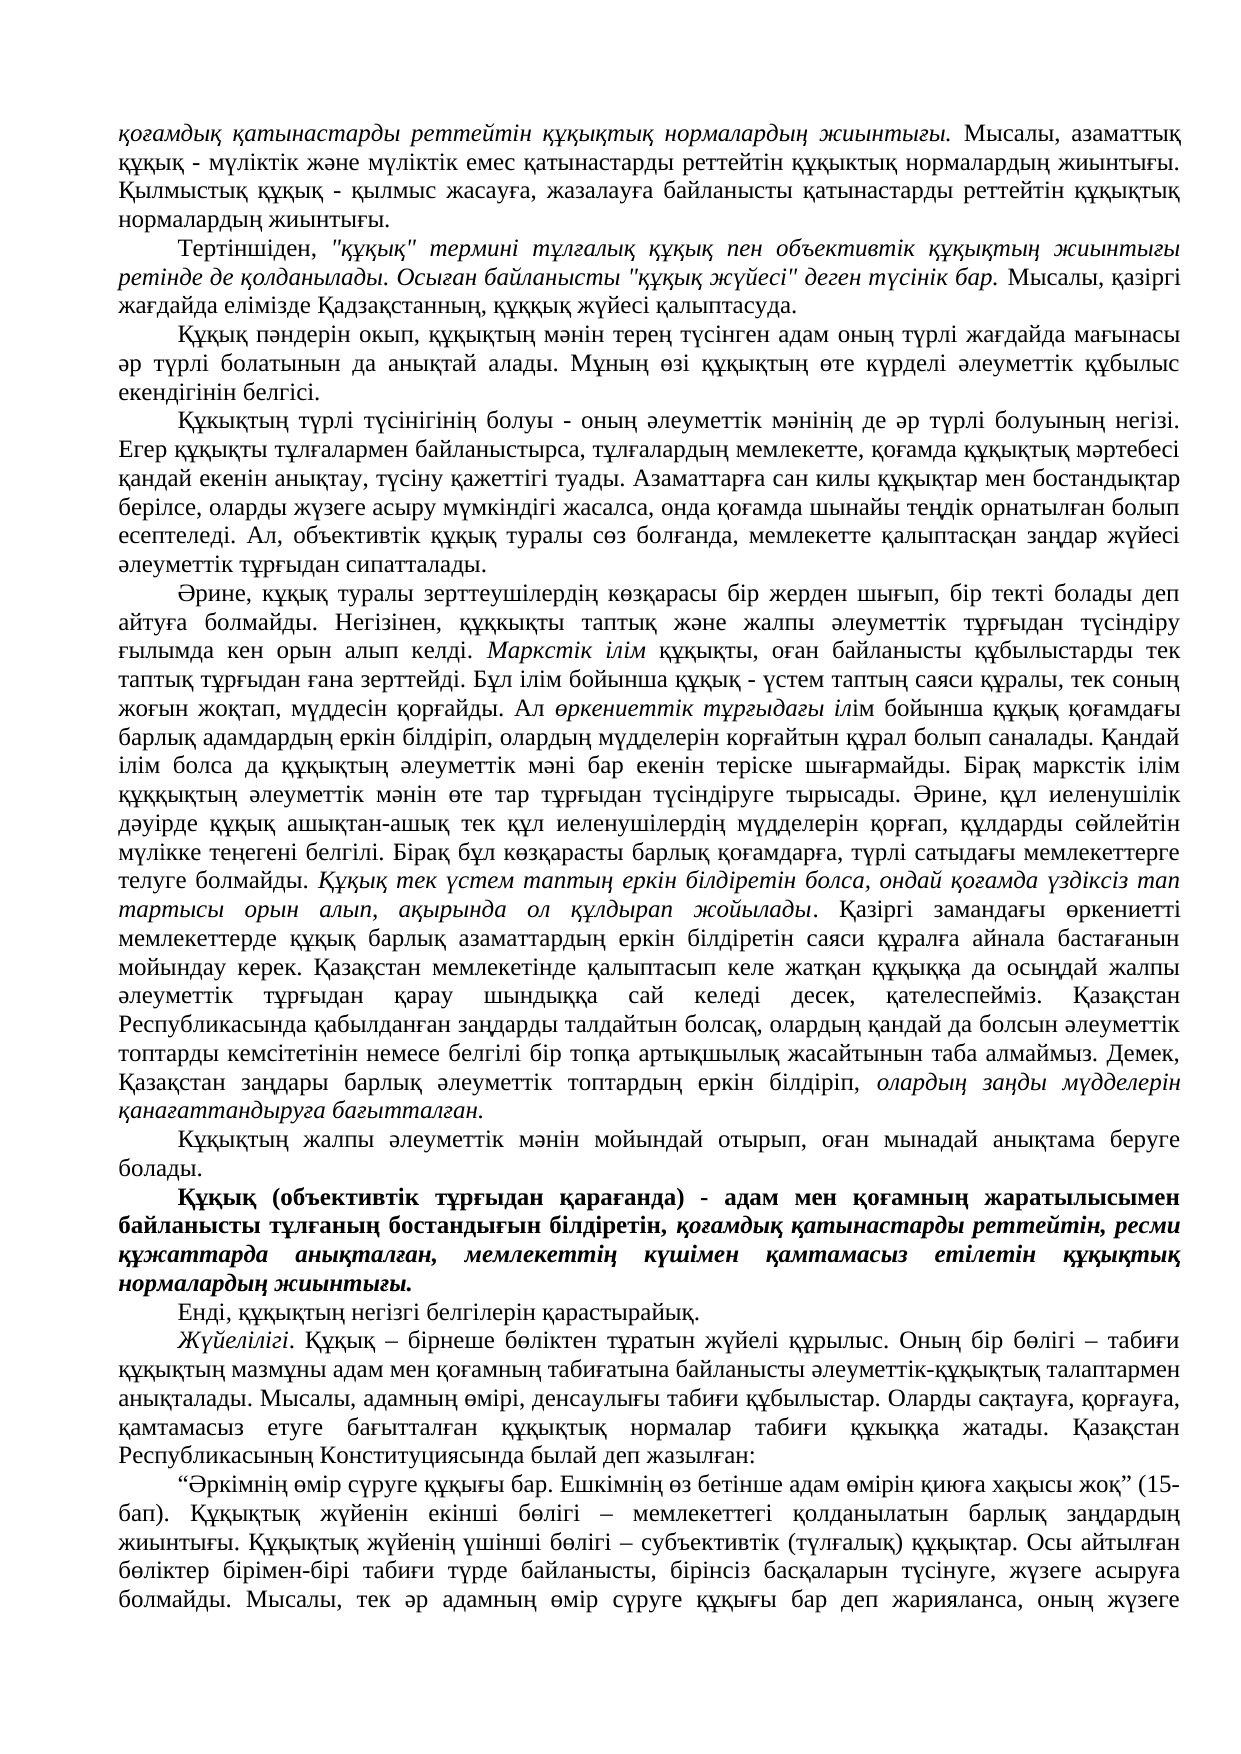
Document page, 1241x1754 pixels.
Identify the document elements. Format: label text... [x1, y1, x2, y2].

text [118, 118, 1181, 233]
text Кұқықтың жалпы әлеуметтік мәнін мойындай отырып, оған мынадай анықтама беруге болады. [118, 1124, 1181, 1182]
text Жүйелілігі. Құқық – бірнеше бөліктен тұратын жүйелі құрылыс. Оның бір бөлігі – табиғи құқықтың мазмұны адам мен қоғамның табиғатына байланысты әлеуметтік-құқықтық талаптармен анықталады. Мысалы, адамның өмірі, денсаулығы табиғи құбылыстар. Оларды сақтауға, қорғауға, қамтамасыз етуге бағытталған құқықтық нормалар табиғи құкыққа жатады. Қазақстан Республикасының Конституциясында былай деп жазылған: [118, 1326, 1181, 1469]
text Құкықтың түрлі түсінігінің болуы - оның әлеуметтік мәнінің де әр түрлі болуының негізі. Егер құқықты тұлғалармен байланыстырса, тұлғалардың мемлекетте, қоғамда құқықтық мәртебесі қандай екенін анықтау, түсіну қажеттігі туады. Азаматтарға сан килы құқықтар мен бостандықтар берілсе, оларды жүзеге асыру мүмкіндігі жасалса, онда қоғамда шынайы теңдік орнатылған болып есептеледі. Ал, объективтік құқық туралы сөз болғанда, мемлекетте қалыптасқан заңдар жүйесі әлеуметтік тұрғыдан сипатталады. [118, 406, 1181, 578]
text Әрине, кұқық туралы зерттеушілердің көзқарасы бір жерден шығып, бір текті болады деп айтуға болмайды. Негізінен, құқкықты таптық және жалпы әлеуметтік тұрғыдан түсіндіру ғылымда кен орын алып келді. Маркстік ілім құқықты, оған байланысты құбылыстарды тек таптық тұрғыдан ғана зерттейді. Бұл ілім бойынша құқық - үстем таптың саяси құралы, тек соның жоғын жоқтап, мүддесін қорғайды. Ал өркениеттік тұрғыдағы ілім бойынша құқық қоғамдағы барлық адамдардың еркін білдіріп, олардың мүдделерін корғайтын құрал болып саналады. Қандай ілім болса да құқықтың әлеуметтік мәні бар екенін теріске шығармайды. Бірақ маркстік ілім құққықтың әлеуметтік мәнін өте тар тұрғыдан түсіндіруге тырысады. Әрине, құл иеленушілік дәуірде құқық ашықтан-ашық тек құл иеленушілердің мүдделерін қорғап, құлдарды сөйлейтін мүлікке теңегені белгілі. Бірақ бұл көзқарасты барлық қоғамдарға, түрлі сатыдағы мемлекеттерге телуге болмайды. Құқық тек үстем таптың еркін білдіретін болса, ондай қоғамда үздіксіз тап тартысы орын алып, ақырында ол құлдырап жойылады. Қазіргі замандағы өркениетті мемлекеттерде құқық барлық азаматтардың еркін білдіретін саяси құралға айнала бастағанын мойындау керек. Қазақстан мемлекетінде қалыптасып келе жатқан құқыққа да осыңдай жалпы әлеуметтік тұрғыдан қарау шындыққа сай келеді десек, қателеспейміз. Қазақстан Республикасында қабылданған заңдарды талдайтын болсақ, олардың қандай да болсын әлеуметтік топтарды кемсітетінін немесе белгілі бір топқа артықшылық жасайтынын таба алмаймыз. Демек, Қазақстан заңдары барлық әлеуметтік топтардың еркін білдіріп, олардың заңды мүдделерін қанағаттандыруға бағытталған. [118, 578, 1181, 1124]
text Құқық пәндерін окып, құқықтың мәнін терең түсінген адам оның түрлі жағдайда мағынасы әр түрлі болатынын да анықтай алады. Мұның өзі құқықтың өте күрделі әлеуметтік құбылыс екендігінін белгісі. [118, 319, 1181, 406]
text Тертіншіден, "құқық" термині тұлғалық құқық пен объективтік құқықтың жиынтығы ретінде де қолданылады. Осыған байланысты "құқық жүйесі" деген түсінік бар. Мысалы, қазіргі жағдайда елімізде Қадзақстанның, құққық жүйесі қалыптасуда. [118, 233, 1181, 319]
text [118, 1469, 1181, 1613]
text Құқық (объективтік тұрғыдан қарағанда) - адам мен қоғамның жаратылысымен байланысты тұлғаның бостандығын білдіретін, қоғамдық қатынастарды реттейтін, ресми құжаттарда анықталған, мемлекеттің күшімен қамтамасыз етілетін құқықтық нормалардың жиынтығы. [118, 1182, 1181, 1297]
text Енді, құқықтың негізгі белгілерін қарастырайық. [118, 1297, 1181, 1326]
